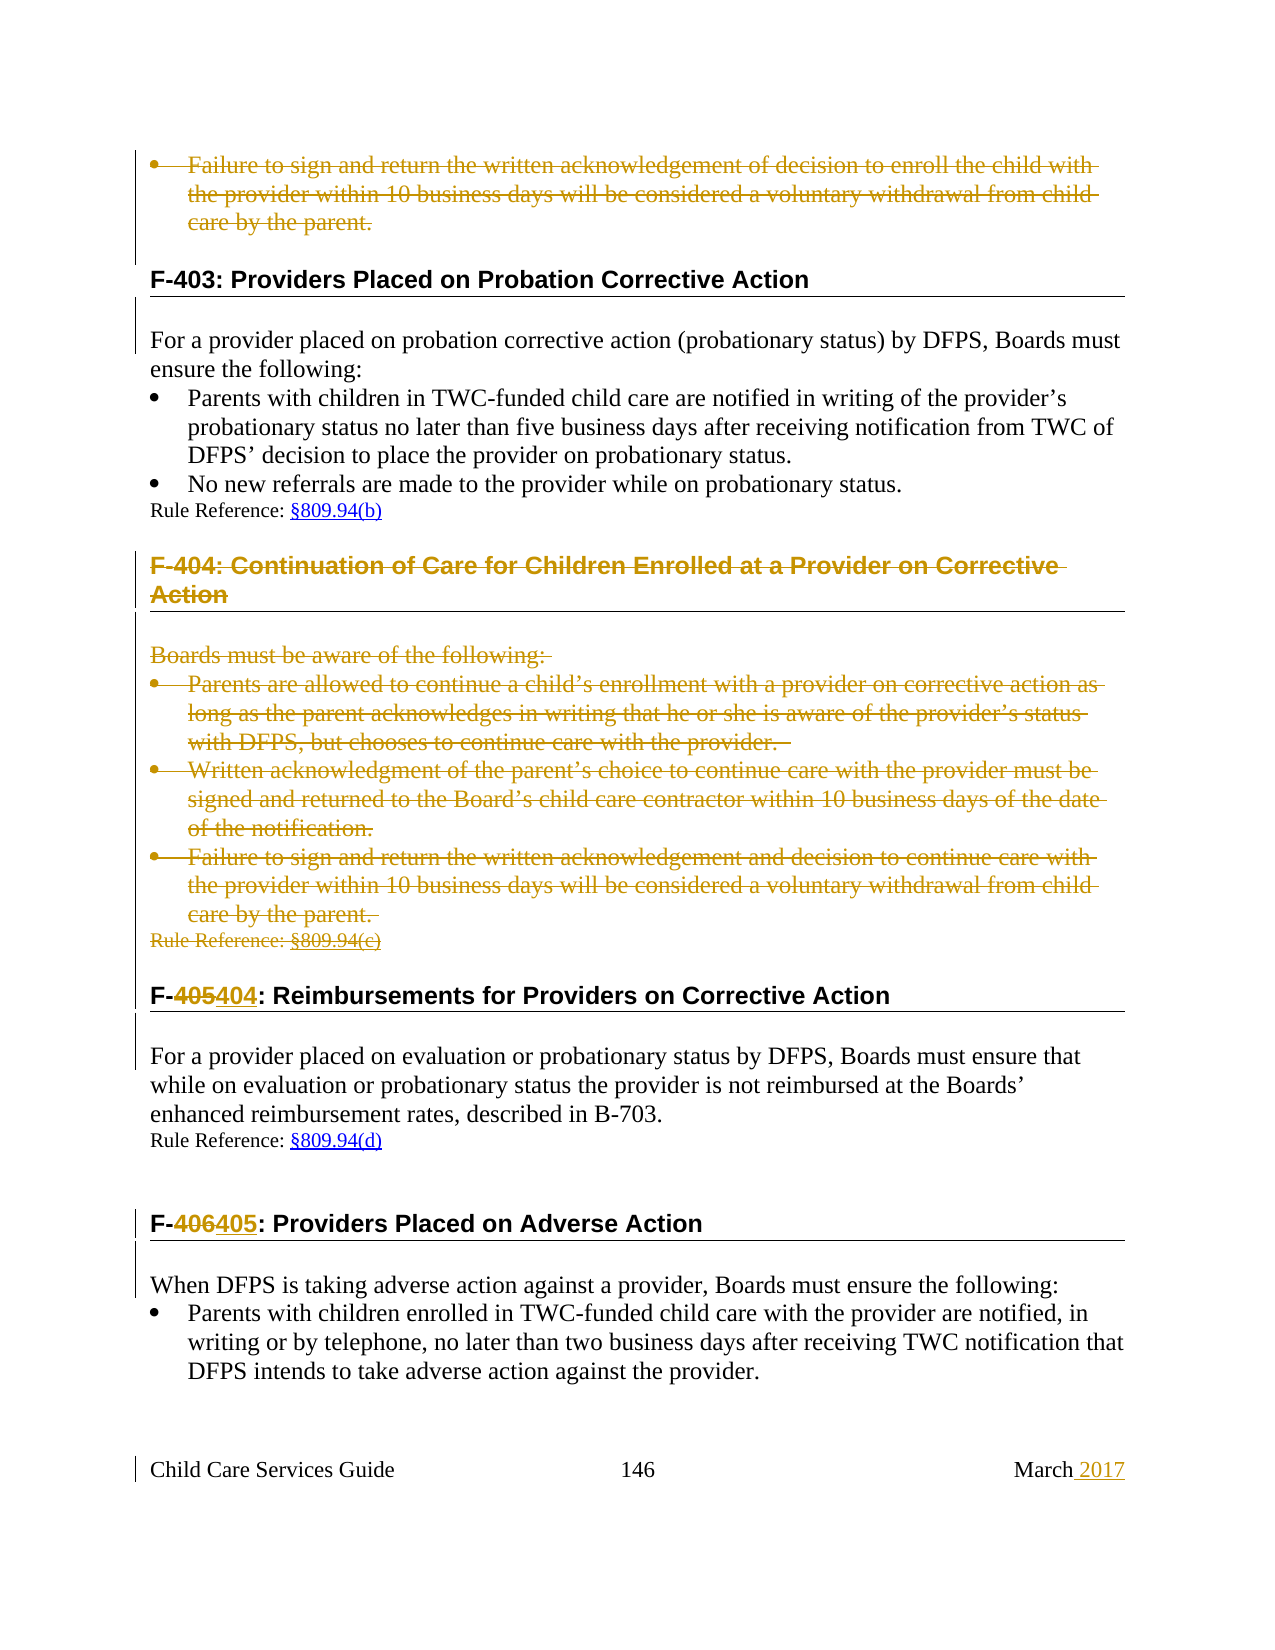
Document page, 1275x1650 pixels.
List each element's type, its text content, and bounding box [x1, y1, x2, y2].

list Parents with children in TWC-funded child care are notified in writing of the provider’s probationary status no later than five business days after receiving notification from TWC of DFPS’ decision to place the provider on probationary status. [150, 383, 1125, 469]
text For a provider placed on probation corrective action (probationary status) by DFPS, Boards must ensure the following: [150, 326, 1125, 383]
text Rule Reference: §809.94(d) [150, 1127, 1125, 1152]
list No new referrals are made to the provider while on probationary status. [150, 469, 1125, 498]
text When DFPS is taking adverse action against a provider, Boards must ensure the following: [150, 1270, 1125, 1298]
text For a provider placed on evaluation or probationary status by DFPS, Boards must ensure that while on evaluation or probationary status the provider is not reimbursed at the Boards’ enhanced reimbursement rates, described in B-703. [150, 1041, 1125, 1127]
text F-: Providers Placed on Adverse Action [150, 1209, 1125, 1240]
text F-: Reimbursements for Providers on Corrective Action [150, 981, 1125, 1011]
list Parents with children enrolled in TWC-funded child care with the provider are notified, in writing or by telephone, no later than two business days after receiving TWC notification that DFPS intends to take adverse action against the provider. [150, 1298, 1125, 1385]
text F-403: Providers Placed on Probation Corrective Action [150, 265, 1125, 296]
text Rule Reference: §809.94(b) [150, 498, 1125, 522]
